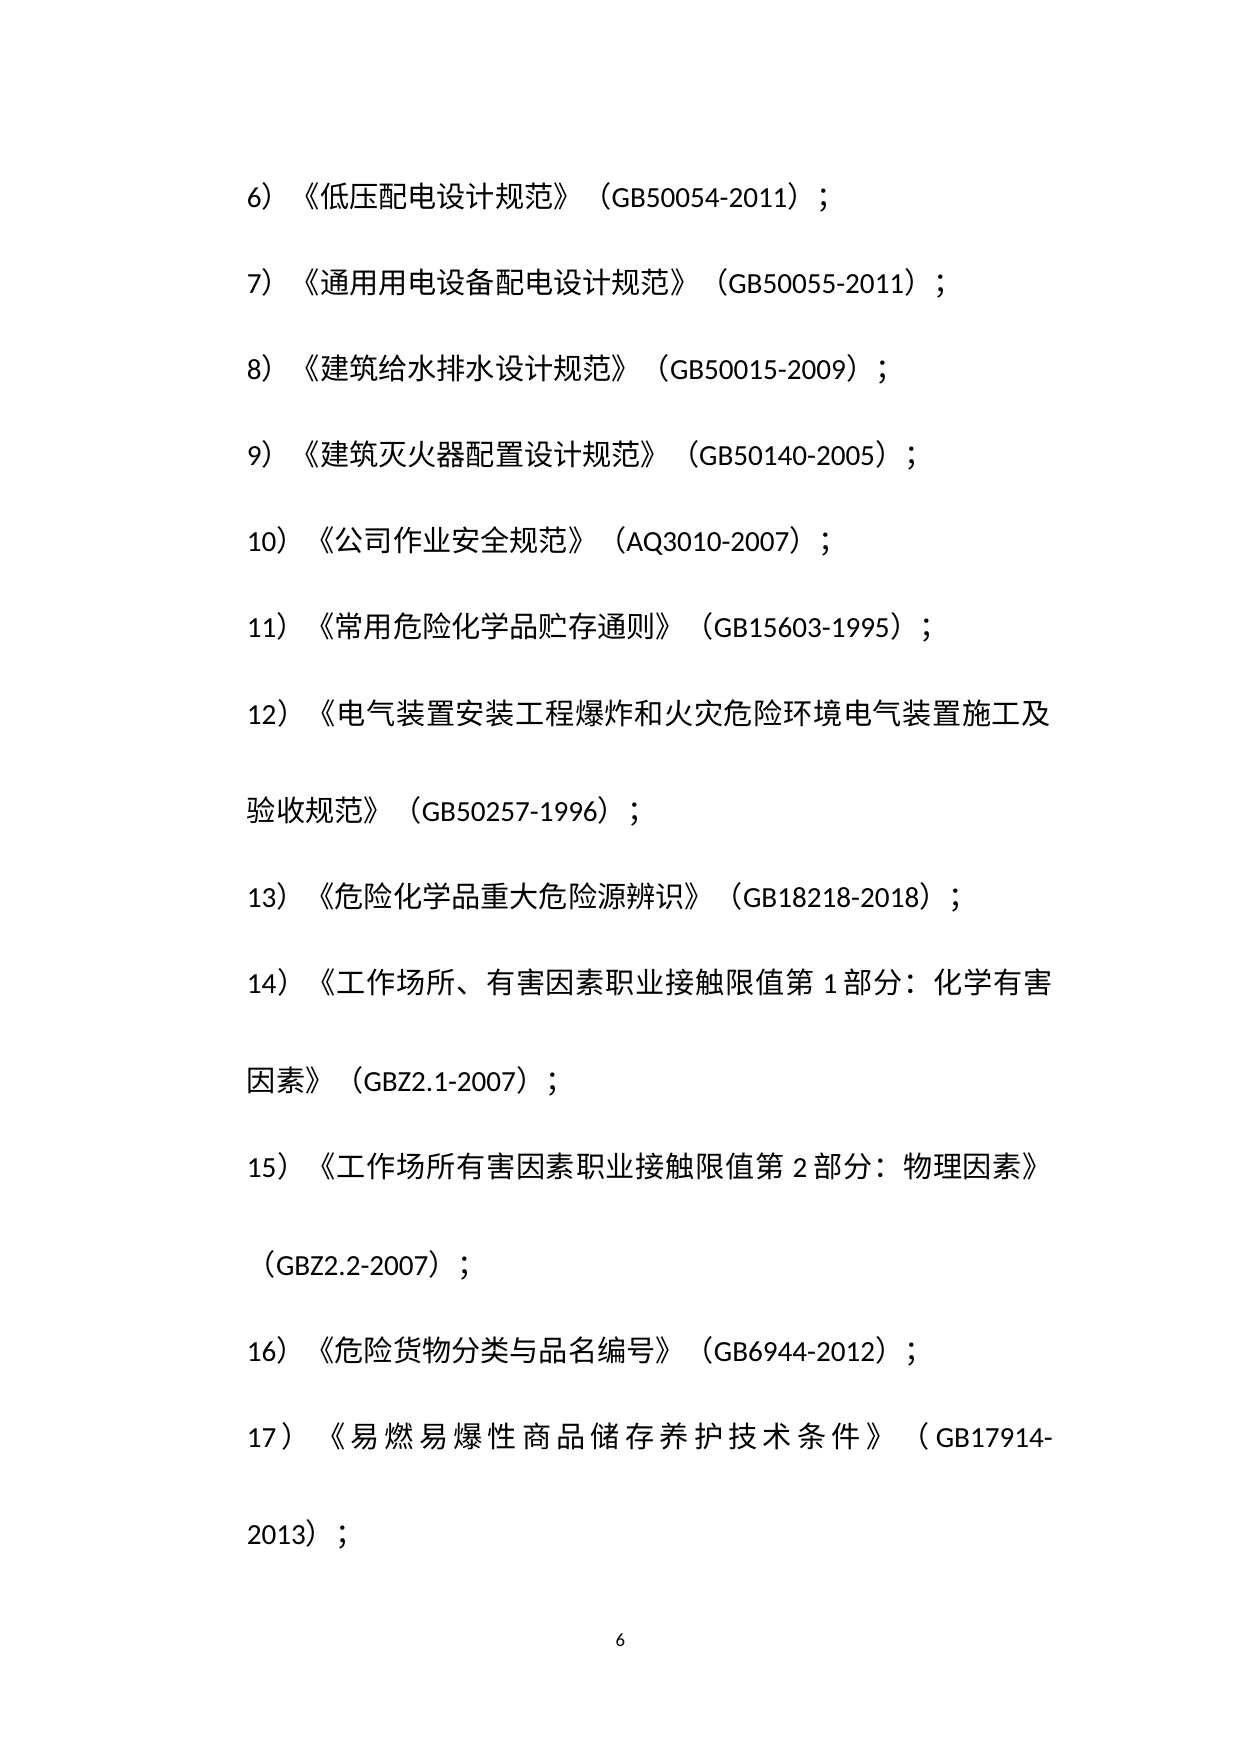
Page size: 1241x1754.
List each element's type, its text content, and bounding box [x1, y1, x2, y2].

text 15）《工作场所有害因素职业接触限值第2部分：物理因素》（GBZ2.2-2007）； [247, 1132, 1053, 1295]
text 13）《危险化学品重大危险源辨识》（GB18218-2018）； [247, 862, 1053, 927]
text 14）《工作场所、有害因素职业接触限值第1部分：化学有害因素》（GBZ2.1-2007）； [247, 949, 1053, 1111]
text 12）《电气装置安装工程爆炸和火灾危险环境电气装置施工及验收规范》（GB50257-1996）； [247, 679, 1053, 841]
text 9）《建筑灭火器配置设计规范》（GB50140-2005）； [247, 420, 1053, 485]
text 16）《危险货物分类与品名编号》（GB6944-2012）； [247, 1316, 1053, 1381]
text 10）《公司作业安全规范》（AQ3010-2007）； [247, 507, 1053, 572]
text 6）《低压配电设计规范》（GB50054-2011）； [247, 162, 1053, 227]
text 7）《通用用电设备配电设计规范》（GB50055-2011）； [247, 248, 1053, 313]
text 11）《常用危险化学品贮存通则》（GB15603-1995）； [247, 593, 1053, 658]
text 8）《建筑给水排水设计规范》（GB50015-2009）； [247, 334, 1053, 399]
text 17）《易燃易爆性商品储存养护技术条件》（GB17914-2013）； [247, 1402, 1053, 1564]
